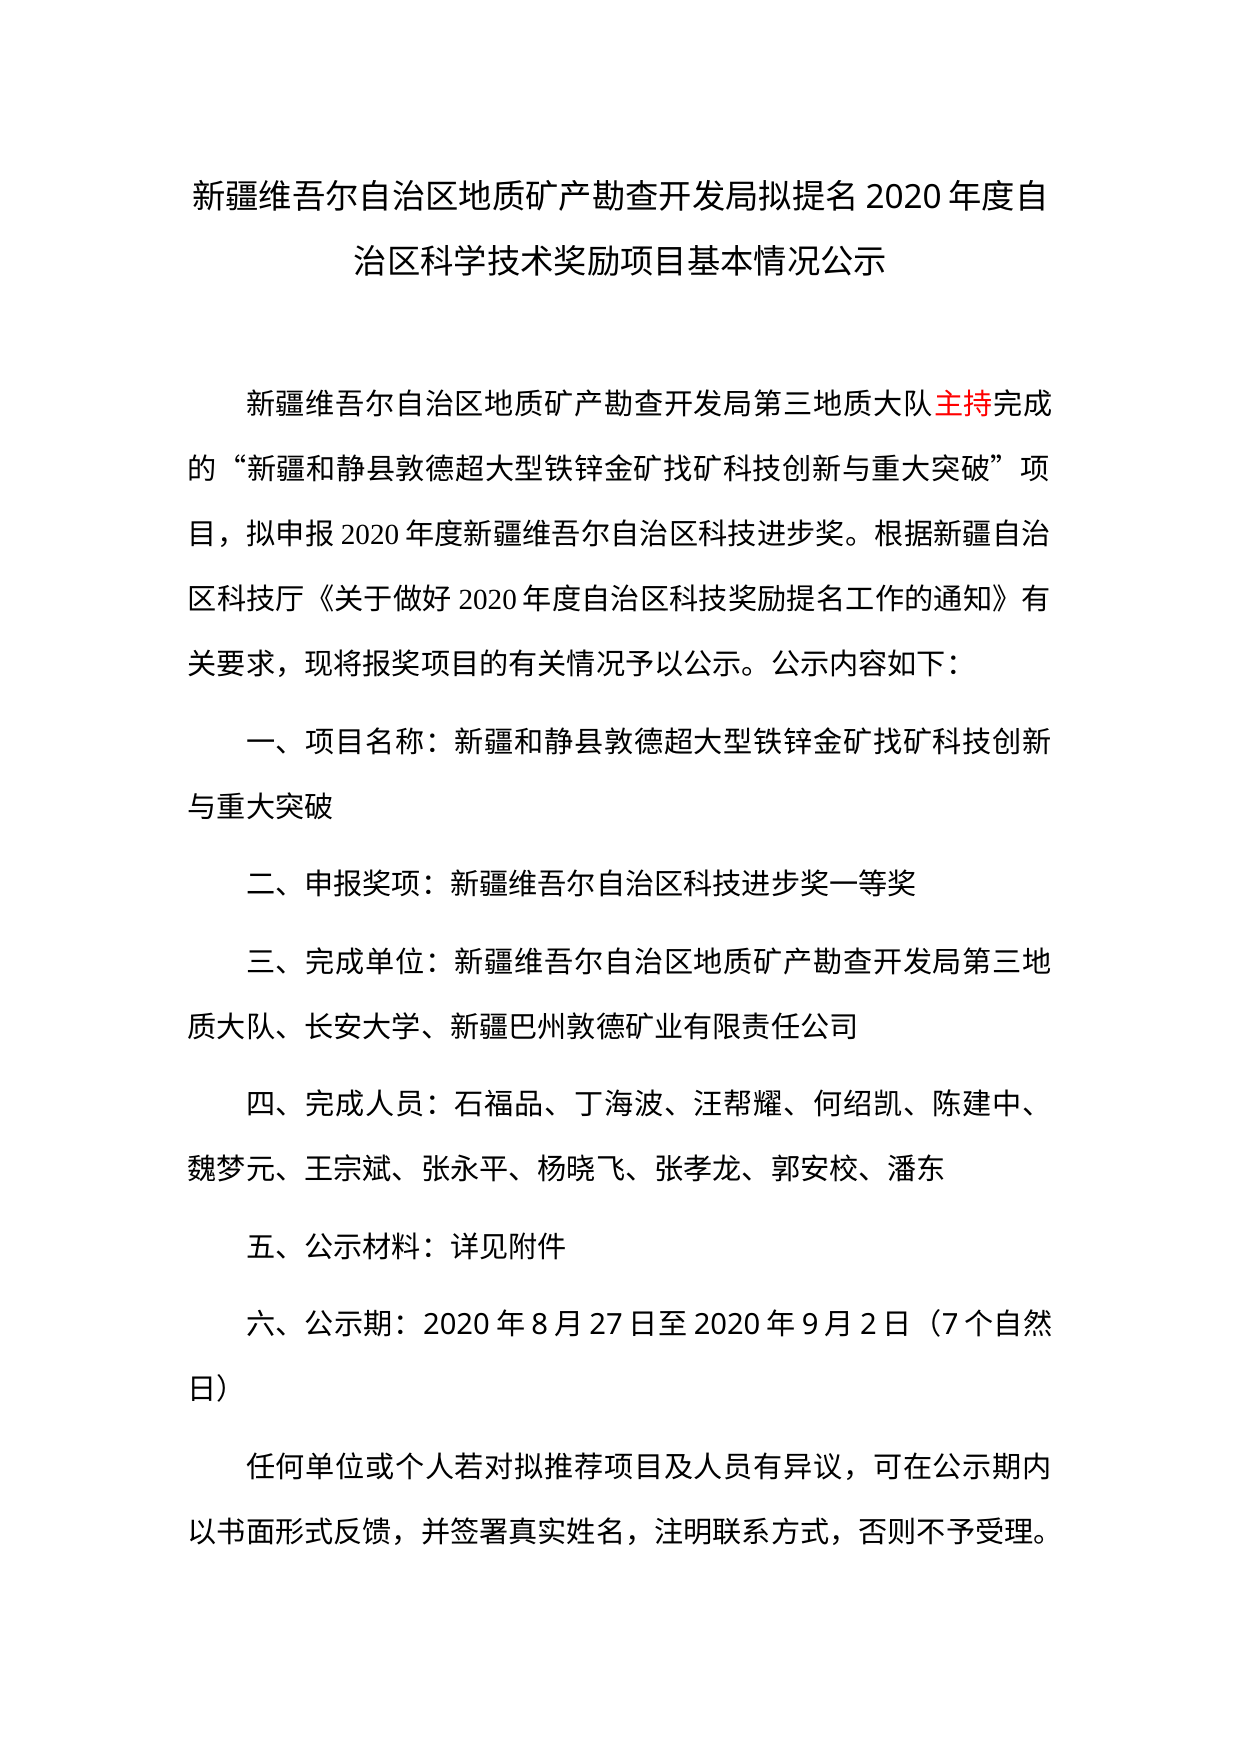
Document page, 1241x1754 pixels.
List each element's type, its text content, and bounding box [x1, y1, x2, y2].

text 六、公示期：2020年8月27日至2020年9月2日（7个自然日） [187, 1289, 1053, 1419]
text 一、项目名称：新疆和静县敦德超大型铁锌金矿找矿科技创新与重大突破 [187, 707, 1053, 837]
text 三、完成单位：新疆维吾尔自治区地质矿产勘查开发局第三地质大队、长安大学、新疆巴州敦德矿业有限责任公司 [187, 927, 1053, 1057]
text 任何单位或个人若对拟推荐项目及人员有异议，可在公示期内以书面形式反馈，并签署真实姓名，注明联系方式，否则不予受理。 [187, 1432, 1053, 1562]
text 五、公示材料：详见附件 [187, 1212, 1053, 1277]
text 新疆维吾尔自治区地质矿产勘查开发局第三地质大队主持完成的“新疆和静县敦德超大型铁锌金矿找矿科技创新与重大突破”项目，拟申报2020年度新疆维吾尔自治区科技进步奖。根据新疆自治区科技厅《关于做好2020年度自治区科技奖励提名工作的通知》有关要求，现将报奖项目的有关情况予以公示。公示内容如下： [187, 369, 1053, 694]
text 二、申报奖项：新疆维吾尔自治区科技进步奖一等奖 [187, 849, 1053, 914]
text 四、完成人员：石福品、丁海波、汪帮耀、何绍凯、陈建中、魏梦元、王宗斌、张永平、杨晓飞、张孝龙、郭安校、潘东 [187, 1069, 1053, 1199]
text 新疆维吾尔自治区地质矿产勘查开发局拟提名2020年度自治区科学技术奖励项目基本情况公示 [187, 162, 1053, 292]
